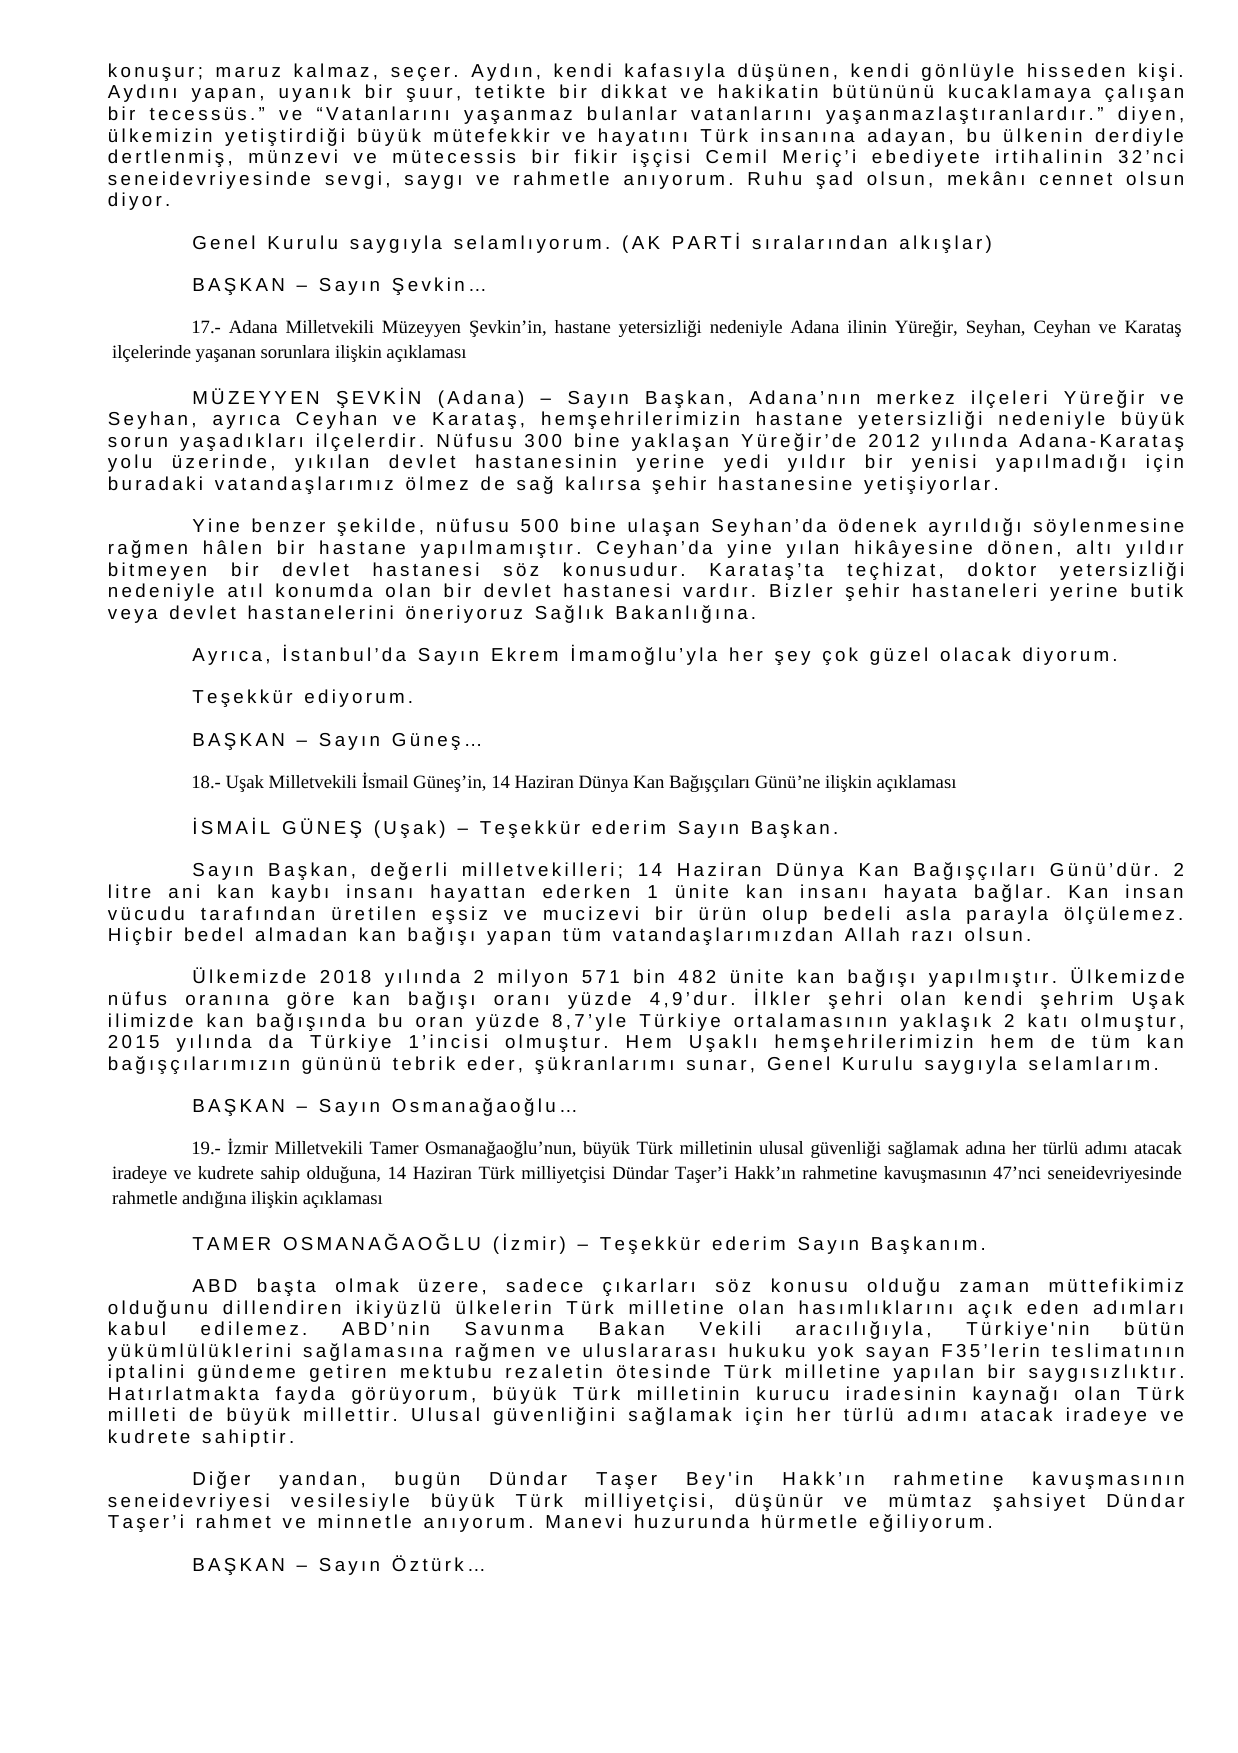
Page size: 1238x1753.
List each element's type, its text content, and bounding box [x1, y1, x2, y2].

text BAŞKAN – Sayın Öztürk… [108, 1554, 1186, 1575]
text 18.- Uşak Milletvekili İsmail Güneş’in, 14 Haziran Dünya Kan Bağışçıları Günü’ne ilişkin açıklaması [112, 771, 1184, 793]
text 19.- İzmir Milletvekili Tamer Osmanağaoğlu’nun, büyük Türk milletinin ulusal güvenliği sağlamak adına her türlü adımı atacak iradeye ve kudrete sahip olduğuna, 14 Haziran Türk milliyetçisi Dündar Taşer’i Hakk’ın rahmetine kavuşmasının 47’nci seneidevriyesinde rahmetle andığına ilişkin açıklaması [112, 1137, 1184, 1208]
text Diğer yandan, bugün Dündar Taşer Bey'in Hakk’ın rahmetine kavuşmasının seneidevriyesi vesilesiyle büyük Türk milliyetçisi, düşünür ve mümtaz şahsiyet Dündar Taşer’i rahmet ve minnetle anıyorum. Manevi huzurunda hürmetle eğiliyorum. [108, 1468, 1186, 1533]
text TAMER OSMANAĞAOĞLU (İzmir) – Teşekkür ederim Sayın Başkanım. [108, 1232, 1186, 1254]
text Sayın Başkan, değerli milletvekilleri; 14 Haziran Dünya Kan Bağışçıları Günü’dür. 2 litre ani kan kaybı insanı hayattan ederken 1 ünite kan insanı hayata bağlar. Kan insan vücudu tarafından üretilen eşsiz ve mucizevi bir ürün olup bedeli asla parayla ölçülemez. Hiçbir bedel almadan kan bağışı yapan tüm vatandaşlarımızdan Allah razı olsun. [108, 859, 1186, 945]
text BAŞKAN – Sayın Şevkin… [108, 274, 1186, 295]
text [108, 60, 1186, 211]
text Genel Kurulu saygıyla selamlıyorum. (AK PARTİ sıralarından alkışlar) [108, 231, 1186, 253]
text Yine benzer şekilde, nüfusu 500 bine ulaşan Seyhan’da ödenek ayrıldığı söylenmesine rağmen hâlen bir hastane yapılmamıştır. Ceyhan’da yine yılan hikâyesine dönen, altı yıldır bitmeyen bir devlet hastanesi söz konusudur. Karataş’ta teçhizat, doktor yetersizliği nedeniyle atıl konumda olan bir devlet hastanesi vardır. Bizler şehir hastaneleri yerine butik veya devlet hastanelerini öneriyoruz Sağlık Bakanlığına. [108, 515, 1186, 623]
text MÜZEYYEN ŞEVKİN (Adana) – Sayın Başkan, Adana’nın merkez ilçeleri Yüreğir ve Seyhan, ayrıca Ceyhan ve Karataş, hemşehrilerimizin hastane yetersizliği nedeniyle büyük sorun yaşadıkları ilçelerdir. Nüfusu 300 bine yaklaşan Yüreğir’de 2012 yılında Adana-Karataş yolu üzerinde, yıkılan devlet hastanesinin yerine yedi yıldır bir yenisi yapılmadığı için buradaki vatandaşlarımız ölmez de sağ kalırsa şehir hastanesine yetişiyorlar. [108, 387, 1186, 494]
text ABD başta olmak üzere, sadece çıkarları söz konusu olduğu zaman müttefikimiz olduğunu dillendiren ikiyüzlü ülkelerin Türk milletine olan hasımlıklarını açık eden adımları kabul edilemez. ABD’nin Savunma Bakan Vekili aracılığıyla, Türkiye'nin bütün yükümlülüklerini sağlamasına rağmen ve uluslararası hukuku yok sayan F35’lerin teslimatının iptalini gündeme getiren mektubu rezaletin ötesinde Türk milletine yapılan bir saygısızlıktır. Hatırlatmakta fayda görüyorum, büyük Türk milletinin kurucu iradesinin kaynağı olan Türk milleti de büyük millettir. Ulusal güvenliğini sağlamak için her türlü adımı atacak iradeye ve kudrete sahiptir. [108, 1275, 1186, 1447]
text Teşekkür ediyorum. [108, 686, 1186, 708]
text 17.- Adana Milletvekili Müzeyyen Şevkin’in, hastane yetersizliği nedeniyle Adana ilinin Yüreğir, Seyhan, Ceyhan ve Karataş ilçelerinde yaşanan sorunlara ilişkin açıklaması [112, 316, 1184, 363]
text Ülkemizde 2018 yılında 2 milyon 571 bin 482 ünite kan bağışı yapılmıştır. Ülkemizde nüfus oranına göre kan bağışı oranı yüzde 4,9’dur. İlkler şehri olan kendi şehrim Uşak ilimizde kan bağışında bu oran yüzde 8,7’yle Türkiye ortalamasının yaklaşık 2 katı olmuştur, 2015 yılında da Türkiye 1’incisi olmuştur. Hem Uşaklı hemşehrilerimizin hem de tüm kan bağışçılarımızın gününü tebrik eder, şükranlarımı sunar, Genel Kurulu saygıyla selamlarım. [108, 966, 1186, 1074]
text Ayrıca, İstanbul’da Sayın Ekrem İmamoğlu’yla her şey çok güzel olacak diyorum. [108, 644, 1186, 666]
text BAŞKAN – Sayın Güneş… [108, 729, 1186, 750]
text İSMAİL GÜNEŞ (Uşak) – Teşekkür ederim Sayın Başkan. [108, 817, 1186, 838]
text BAŞKAN – Sayın Osmanağaoğlu… [108, 1095, 1186, 1116]
